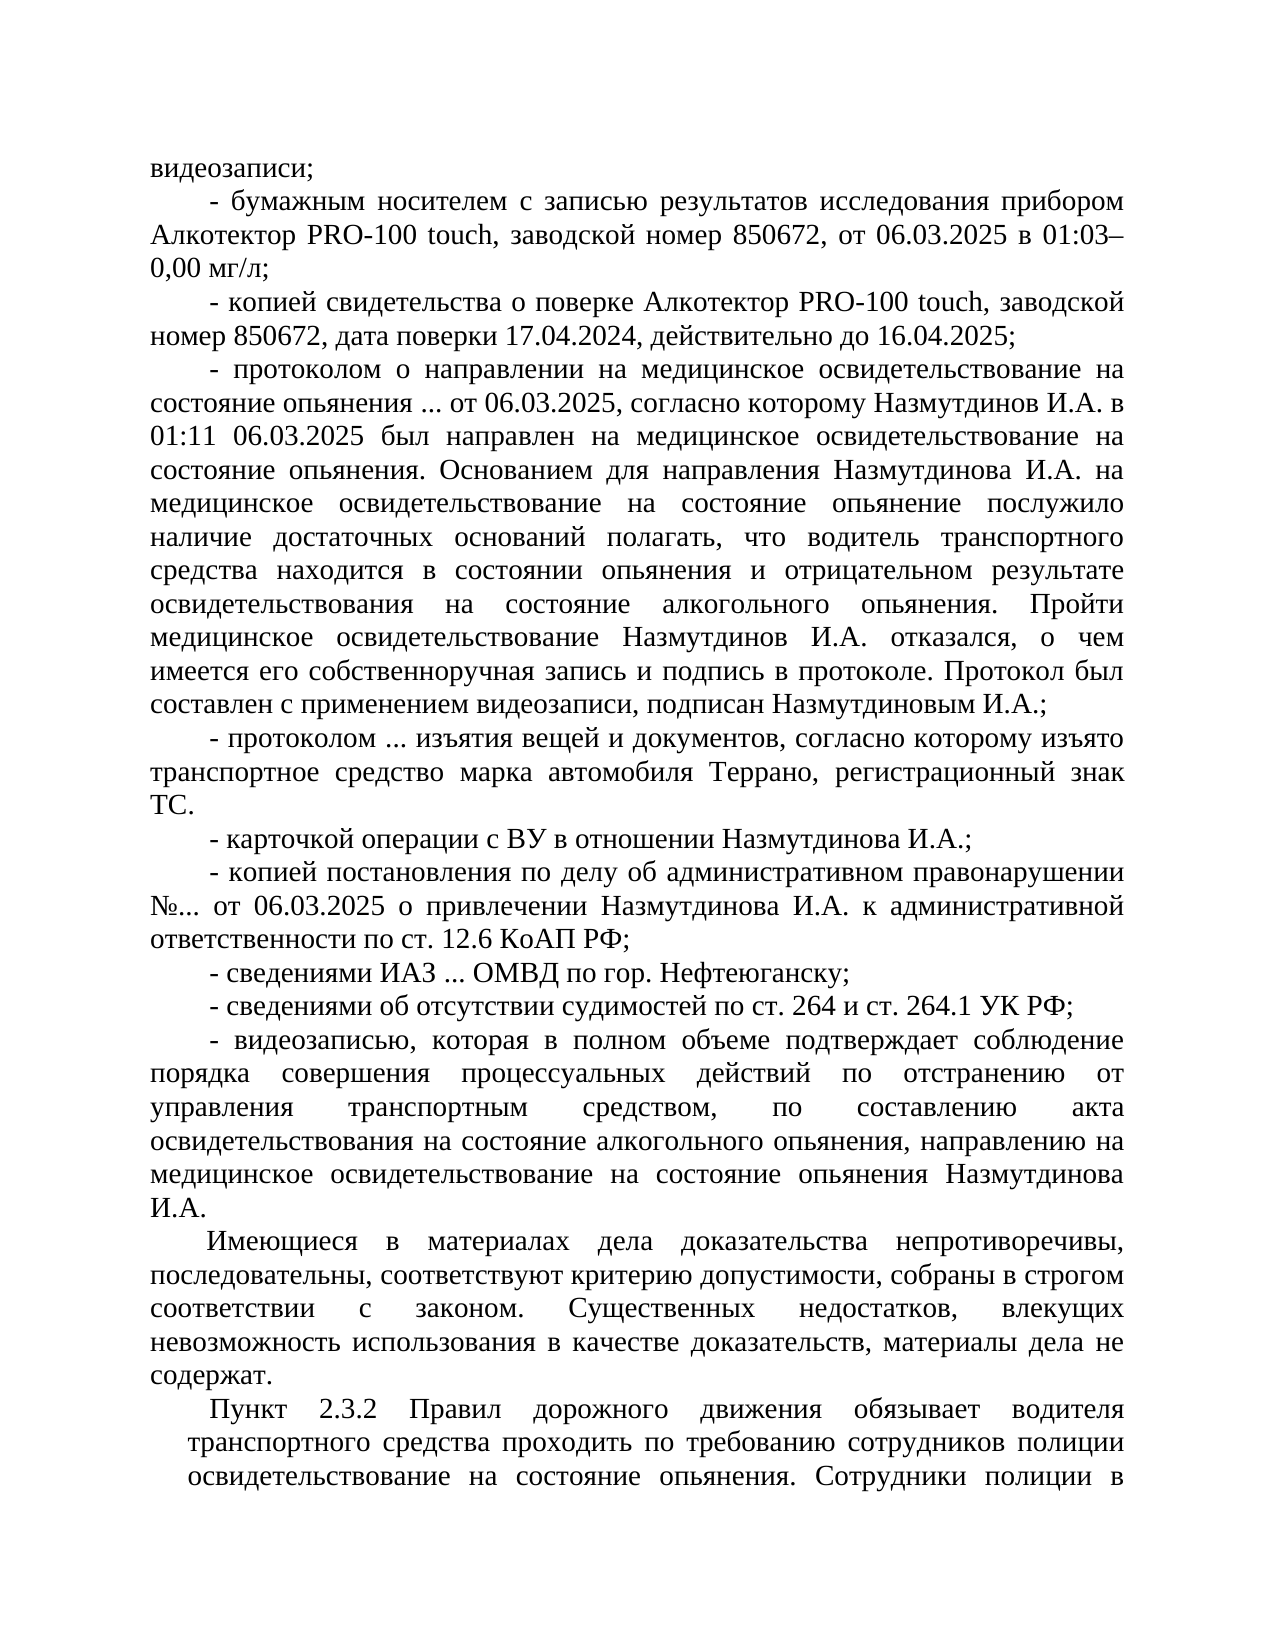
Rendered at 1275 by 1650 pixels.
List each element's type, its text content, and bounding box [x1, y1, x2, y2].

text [150, 150, 1125, 183]
text - сведениями ИАЗ ... ОМВД по гор. Нефтеюганску; [150, 955, 1125, 988]
text - сведениями об отсутствии судимостей по ст. 264 и ст. 264.1 УК РФ; [150, 988, 1125, 1022]
text Имеющиеся в материалах дела доказательства непротиворечивы, последовательны, соответствуют критерию допустимости, собраны в строгом соответствии с законом. Существенных недостатков, влекущих невозможность использования в качестве доказательств, материалы дела не содержат. [150, 1223, 1125, 1391]
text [150, 1391, 1125, 1492]
text - видеозаписью, которая в полном объеме подтверждает соблюдение порядка совершения процессуальных действий по отстранению от управления транспортным средством, по составлению акта освидетельствования на состояние алкогольного опьянения, направлению на медицинское освидетельствование на состояние опьянения Назмутдинова И.А. [150, 1022, 1125, 1223]
text - протоколом ... изъятия вещей и документов, согласно которому изъято транспортное средство марка автомобиля Террано, регистрационный знак ТС. [150, 720, 1125, 821]
text - протоколом о направлении на медицинское освидетельствование на состояние опьянения ... от 06.03.2025, согласно которому Назмутдинов И.А. в 01:11 06.03.2025 был направлен на медицинское освидетельствование на состояние опьянения. Основанием для направления Назмутдинова И.А. на медицинское освидетельствование на состояние опьянение послужило наличие достаточных оснований полагать, что водитель транспортного средства находится в состоянии опьянения и отрицательном результате освидетельствования на состояние алкогольного опьянения. Пройти медицинское освидетельствование Назмутдинов И.А. отказался, о чем имеется его собственноручная запись и подпись в протоколе. Протокол был составлен с применением видеозаписи, подписан Назмутдиновым И.А.; [150, 351, 1125, 720]
text - карточкой операции с ВУ в отношении Назмутдинова И.А.; [150, 821, 1125, 854]
text - копией постановления по делу об административном правонарушении №... от 06.03.2025 о привлечении Назмутдинова И.А. к административной ответственности по ст. 12.6 КоАП РФ; [150, 854, 1125, 955]
text - бумажным носителем с записью результатов исследования прибором Алкотектор PRO-100 touch, заводской номер 850672, от 06.03.2025 в 01:03– 0,00 мг/л; [150, 183, 1125, 284]
text - копией свидетельства о поверке Алкотектор PRO-100 touch, заводской номер 850672, дата поверки 17.04.2024, действительно до 16.04.2025; [150, 284, 1125, 351]
